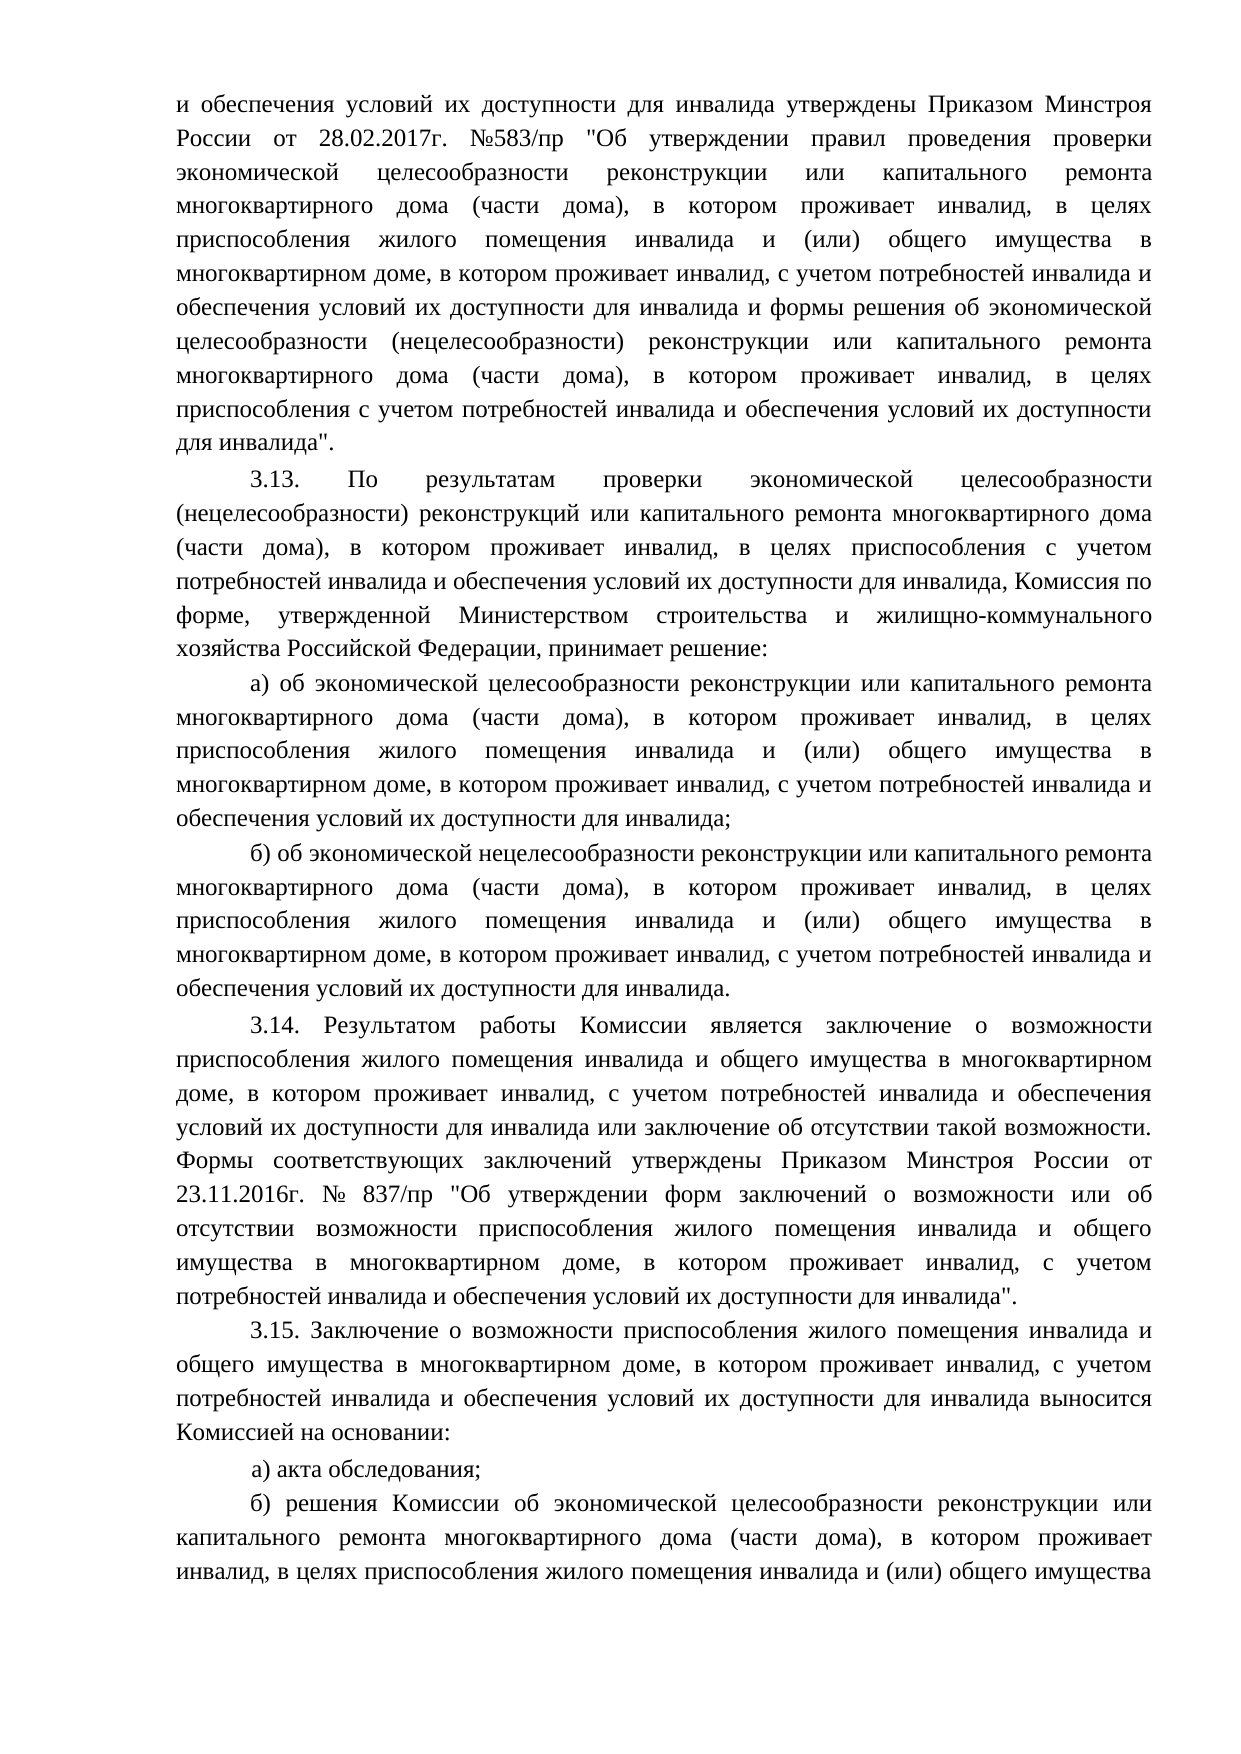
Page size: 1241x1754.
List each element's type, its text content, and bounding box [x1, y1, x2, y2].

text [176, 1488, 1153, 1584]
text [176, 89, 1153, 456]
text 3.13. По результатам проверки экономической целесообразности (нецелесообразности) реконструкций или капитального ремонта многоквартирного дома (части дома), в котором проживает инвалид, в целях приспособления с учетом потребностей инвалида и обеспечения условий их доступности для инвалида, Комиссия по форме, утвержденной Министерством строительства и жилищно-коммунального хозяйства Российской Федерации, принимает решение: [176, 464, 1153, 662]
text 3.14. Результатом работы Комиссии является заключение о возможности приспособления жилого помещения инвалида и общего имущества в многоквартирном доме, в котором проживает инвалид, с учетом потребностей инвалида и обеспечения условий их доступности для инвалида или заключение об отсутствии такой возможности. Формы соответствующих заключений утверждены Приказом Минстроя России от 23.11.2016г. № 837/пр "Об утверждении форм заключений о возможности или об отсутствии возможности приспособления жилого помещения инвалида и общего имущества в многоквартирном доме, в котором проживает инвалид, с учетом потребностей инвалида и обеспечения условий их доступности для инвалида". [176, 1010, 1153, 1309]
text а) об экономической целесообразности реконструкции или капитального ремонта многоквартирного дома (части дома), в котором проживает инвалид, в целях приспособления жилого помещения инвалида и (или) общего имущества в многоквартирном доме, в котором проживает инвалид, с учетом потребностей инвалида и обеспечения условий их доступности для инвалида; [176, 668, 1153, 832]
text б) об экономической нецелесообразности реконструкции или капитального ремонта многоквартирного дома (части дома), в котором проживает инвалид, в целях приспособления жилого помещения инвалида и (или) общего имущества в многоквартирном доме, в котором проживает инвалид, с учетом потребностей инвалида и обеспечения условий их доступности для инвалида. [176, 838, 1153, 1002]
text 3.15. Заключение о возможности приспособления жилого помещения инвалида и общего имущества в многоквартирном доме, в котором проживает инвалид, с учетом потребностей инвалида и обеспечения условий их доступности для инвалида выносится Комиссией на основании: [176, 1315, 1153, 1446]
text а) акта обследования; [251, 1454, 1153, 1482]
